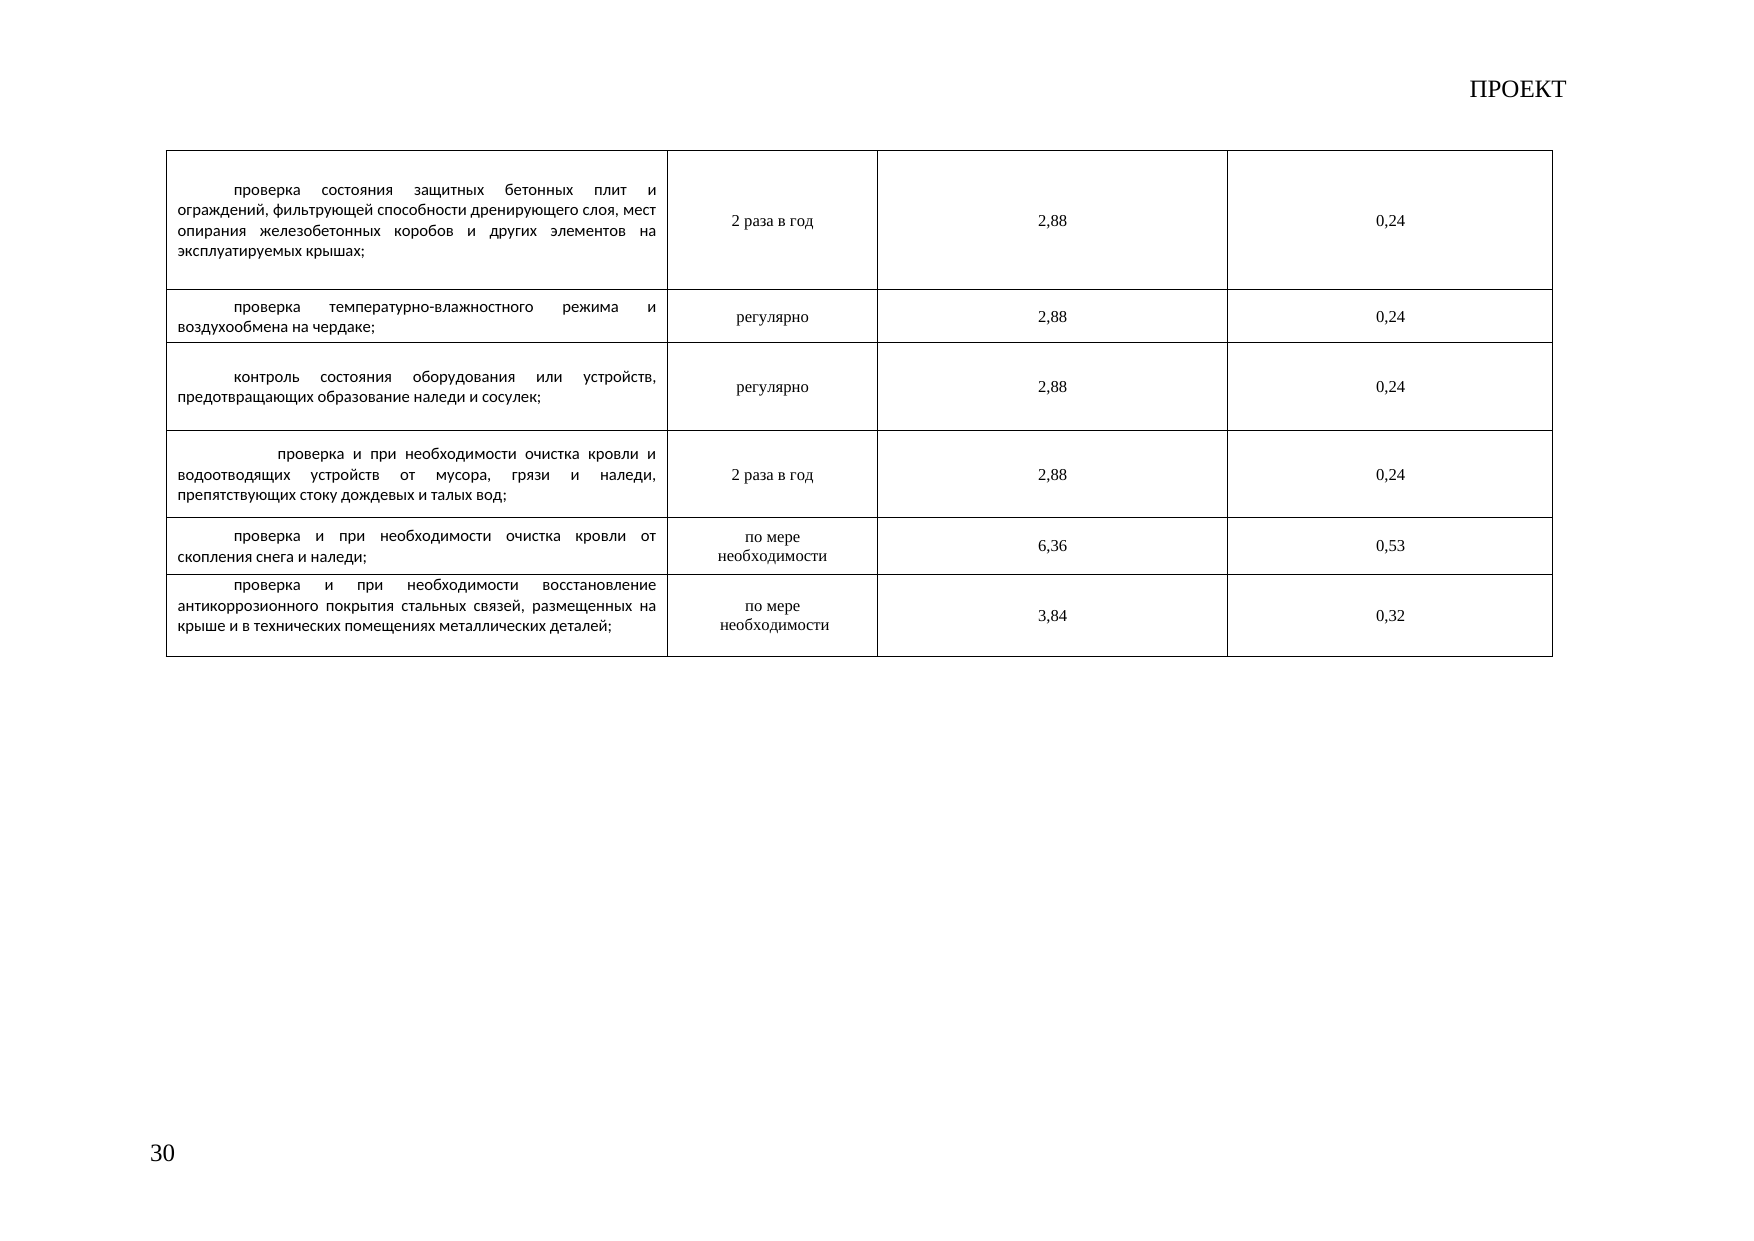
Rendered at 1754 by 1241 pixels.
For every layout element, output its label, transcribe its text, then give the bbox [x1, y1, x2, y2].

table_cell проверка и при необходимости очистка кровли от скопления снега и наледи; [167, 518, 667, 573]
table_cell проверка состояния защитных бетонных плит и ограждений, фильтрующей способности дренирующего слоя, мест опирания железобетонных коробов и других элементов на эксплуатируемых крышах; [167, 151, 667, 289]
table_cell 6,36 [878, 518, 1227, 573]
table_cell по мере необходимости [668, 575, 877, 656]
table_cell проверка температурно-влажностного режима и воздухообмена на чердаке; [167, 290, 667, 342]
table_cell регулярно [668, 343, 877, 430]
table_cell 2,88 [878, 290, 1227, 342]
table_cell регулярно [668, 290, 877, 342]
table_cell проверка и при необходимости восстановление антикоррозионного покрытия стальных связей, размещенных на крыше и в технических помещениях металлических деталей; [167, 575, 667, 656]
table_cell по мере необходимости [668, 518, 877, 573]
table_cell 2,88 [878, 343, 1227, 430]
table_cell 0,53 [1228, 518, 1552, 573]
table_cell 0,24 [1228, 151, 1552, 289]
table_cell 0,24 [1228, 290, 1552, 342]
table_cell 2,88 [878, 151, 1227, 289]
table_cell 0,24 [1228, 343, 1552, 430]
table_cell 0,24 [1228, 431, 1552, 517]
table_cell 2 раза в год [668, 151, 877, 289]
table_cell 3,84 [878, 575, 1227, 656]
table_cell проверка и при необходимости очистка кровли и водоотводящих устройств от мусора, грязи и наледи, препятствующих стоку дождевых и талых вод; [167, 431, 667, 517]
table_cell 2 раза в год [668, 431, 877, 517]
table_cell 2,88 [878, 431, 1227, 517]
table_cell контроль состояния оборудования или устройств, предотвращающих образование наледи и сосулек; [167, 343, 667, 430]
table_cell 0,32 [1228, 575, 1552, 656]
